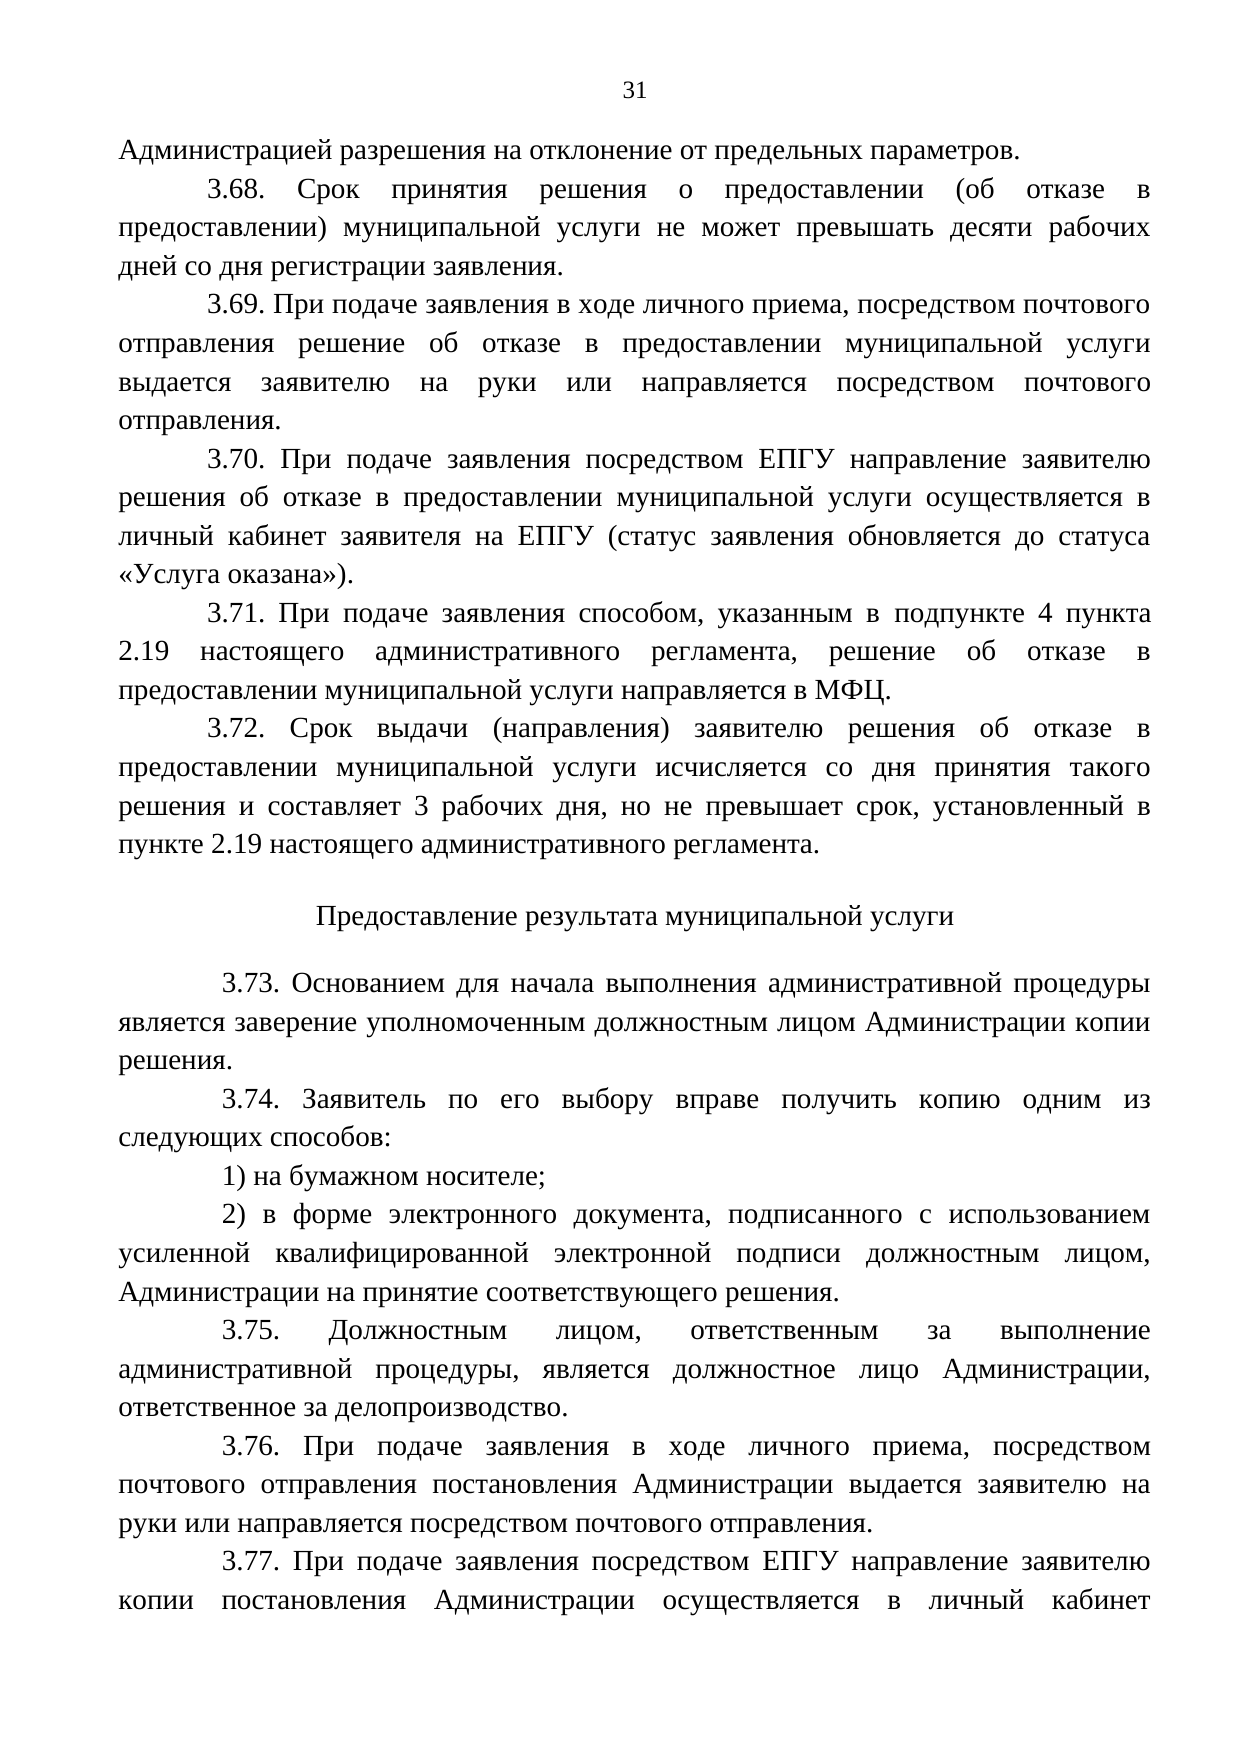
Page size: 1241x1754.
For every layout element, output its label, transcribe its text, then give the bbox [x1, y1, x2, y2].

text 2) в форме электронного документа, подписанного с использованием усиленной квалифицированной электронной подписи должностным лицом, Администрации на принятие соответствующего решения. [118, 1197, 1152, 1307]
title Предоставление результата муниципальной услуги [118, 898, 1152, 932]
text 3.74. Заявитель по его выбору вправе получить копию одним из следующих способов: [118, 1081, 1152, 1153]
text 1) на бумажном носителе; [118, 1158, 1152, 1192]
text 3.75. Должностным лицом, ответственным за выполнение административной процедуры, является должностное лицо Администрации, ответственное за делопроизводство. [118, 1312, 1152, 1423]
text 3.73. Основанием для начала выполнения административной процедуры является заверение уполномоченным должностным лицом Администрации копии решения. [118, 965, 1152, 1076]
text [118, 132, 1152, 166]
text 3.70. При подаче заявления посредством ЕПГУ направление заявителю решения об отказе в предоставлении муниципальной услуги осуществляется в личный кабинет заявителя на ЕПГУ (статус заявления обновляется до статуса «Услуга оказана»). [118, 441, 1152, 590]
text 3.76. При подаче заявления в ходе личного приема, посредством почтового отправления постановления Администрации выдается заявителю на руки или направляется посредством почтового отправления. [118, 1428, 1152, 1538]
text 3.68. Срок принятия решения о предоставлении (об отказе в предоставлении) муниципальной услуги не может превышать десяти рабочих дней со дня регистрации заявления. [118, 171, 1152, 282]
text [118, 1543, 1152, 1616]
text 3.71. При подаче заявления способом, указанным в подпункте 4 пункта 2.19 настоящего административного регламента, решение об отказе в предоставлении муниципальной услуги направляется в МФЦ. [118, 595, 1152, 706]
text 3.69. При подаче заявления в ходе личного приема, посредством почтового отправления решение об отказе в предоставлении муниципальной услуги выдается заявителю на руки или направляется посредством почтового отправления. [118, 287, 1152, 436]
text 3.72. Срок выдачи (направления) заявителю решения об отказе в предоставлении муниципальной услуги исчисляется со дня принятия такого решения и составляет 3 рабочих дня, но не превышает срок, установленный в пункте 2.19 настоящего административного регламента. [118, 711, 1152, 860]
